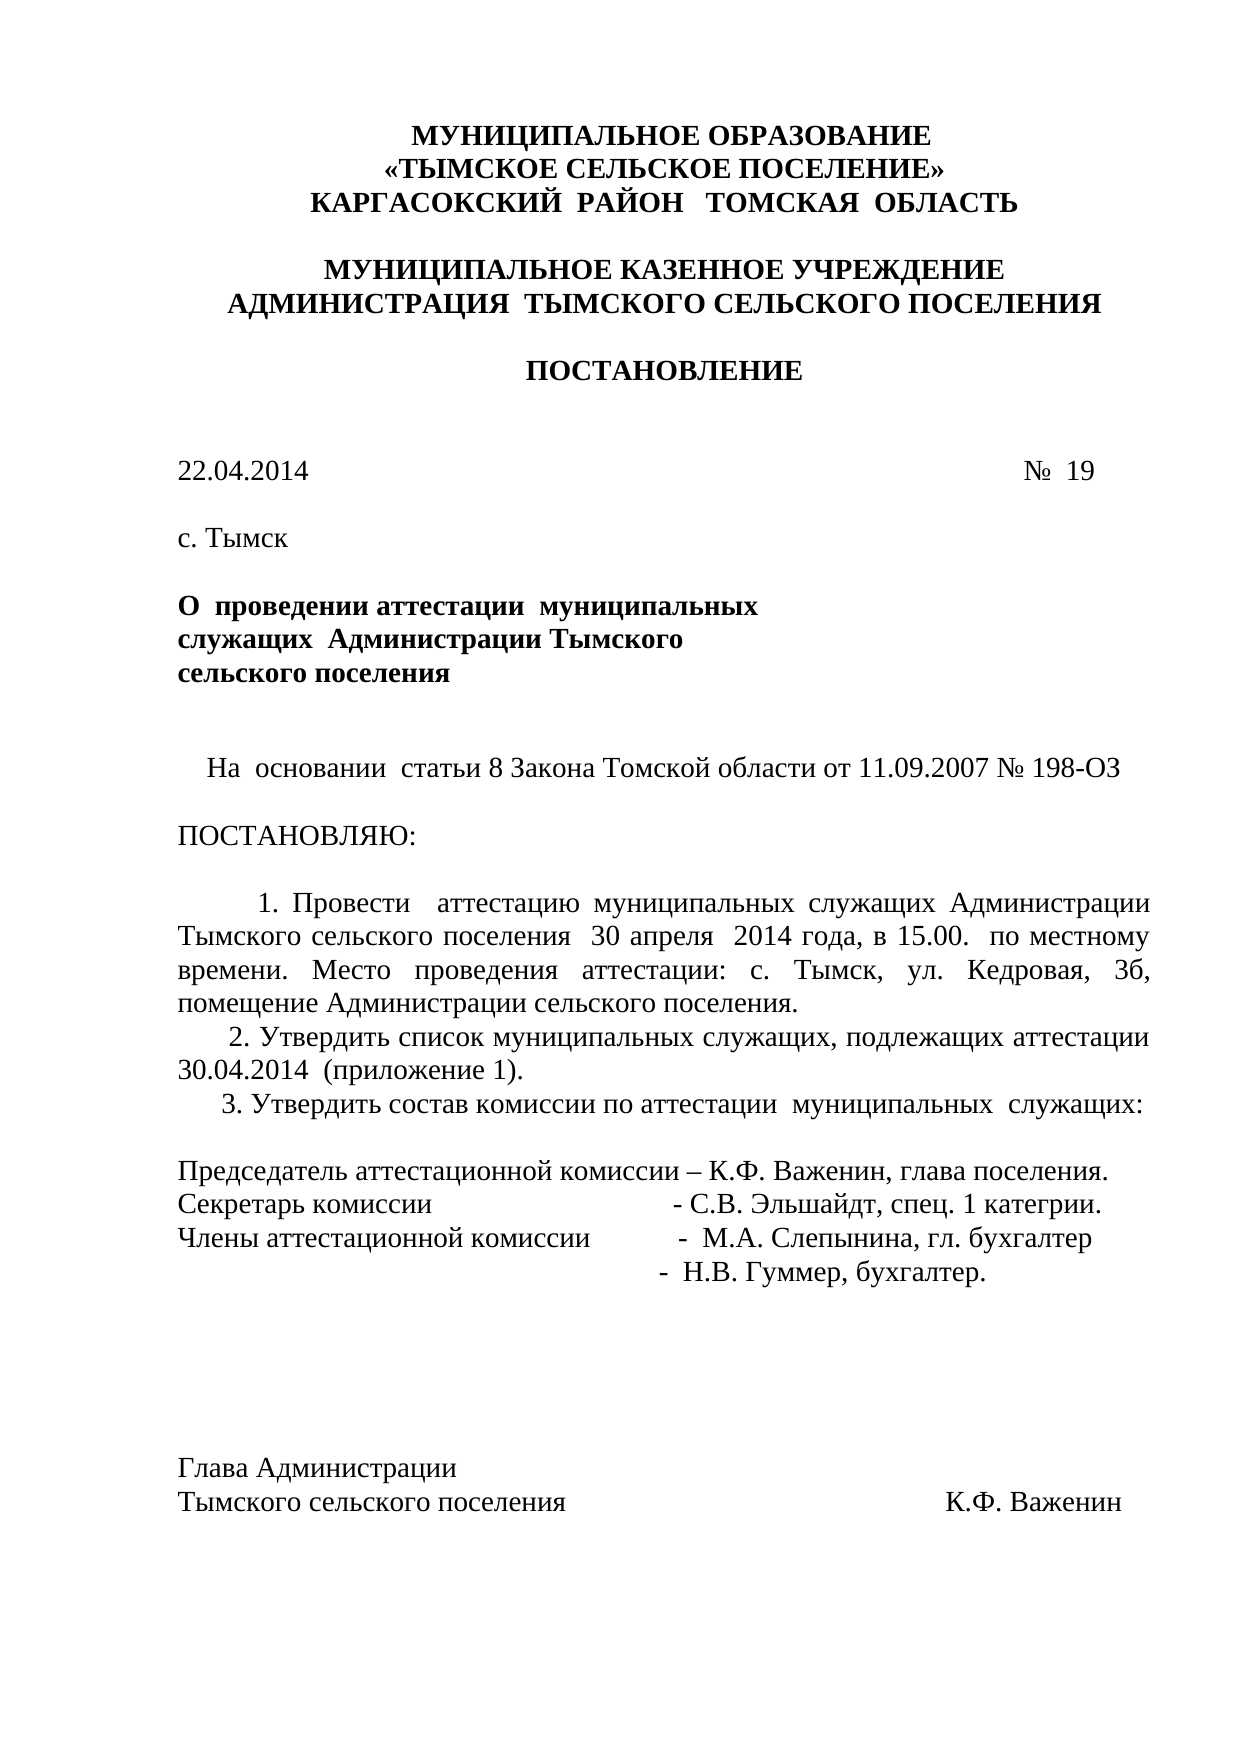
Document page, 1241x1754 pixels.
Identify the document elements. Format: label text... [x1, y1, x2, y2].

text служащих Администрации Тымского [177, 621, 1152, 655]
text О проведении аттестации муниципальных [177, 588, 1152, 621]
text ПОСТАНОВЛЕНИЕ [177, 353, 1152, 386]
text 3. Утвердить состав комиссии по аттестации муниципальных служащих: [177, 1086, 1152, 1119]
text 22.04.2014 № 19 [177, 453, 1152, 487]
text 1. Провести аттестацию муниципальных служащих Администрации Тымского сельского поселения 30 апреля 2014 года, в 15.00. по местному времени. Место проведения аттестации: с. Тымск, ул. Кедровая, 3б, помещение Администрации сельского поселения. [177, 885, 1152, 1019]
text Члены аттестационной комиссии - М.А. Слепынина, гл. бухгалтер [177, 1220, 1152, 1254]
text с. Тымск [177, 521, 1152, 554]
text сельского поселения [177, 655, 1152, 688]
text МУНИЦИПАЛЬНОЕ КАЗЕННОЕ УЧРЕЖДЕНИЕ [177, 252, 1152, 286]
text «ТЫМСКОЕ СЕЛЬСКОЕ ПОСЕЛЕНИЕ» [177, 152, 1152, 185]
text Секретарь комиссии - С.В. Эльшайдт, спец. 1 категрии. [177, 1187, 1152, 1220]
text АДМИНИСТРАЦИЯ ТЫМСКОГО СЕЛЬСКОГО ПОСЕЛЕНИЯ [177, 286, 1152, 319]
text ПОСТАНОВЛЯЮ: [177, 818, 1152, 851]
text 2. Утвердить список муниципальных служащих, подлежащих аттестации 30.04.2014 (приложение 1). [177, 1019, 1152, 1086]
text Председатель аттестационной комиссии – К.Ф. Важенин, глава поселения. [177, 1153, 1152, 1187]
text - Н.В. Гуммер, бухгалтер. [177, 1254, 1152, 1287]
text Тымского сельского поселения К.Ф. Важенин [177, 1484, 1152, 1517]
text МУНИЦИПАЛЬНОЕ ОБРАЗОВАНИЕ [177, 118, 1152, 152]
text На основании статьи 8 Закона Томской области от 11.09.2007 № 198-ОЗ [177, 751, 1152, 784]
text КАРГАСОКСКИЙ РАЙОН ТОМСКАЯ ОБЛАСТЬ [177, 185, 1152, 219]
text Глава Администрации [177, 1450, 1152, 1484]
